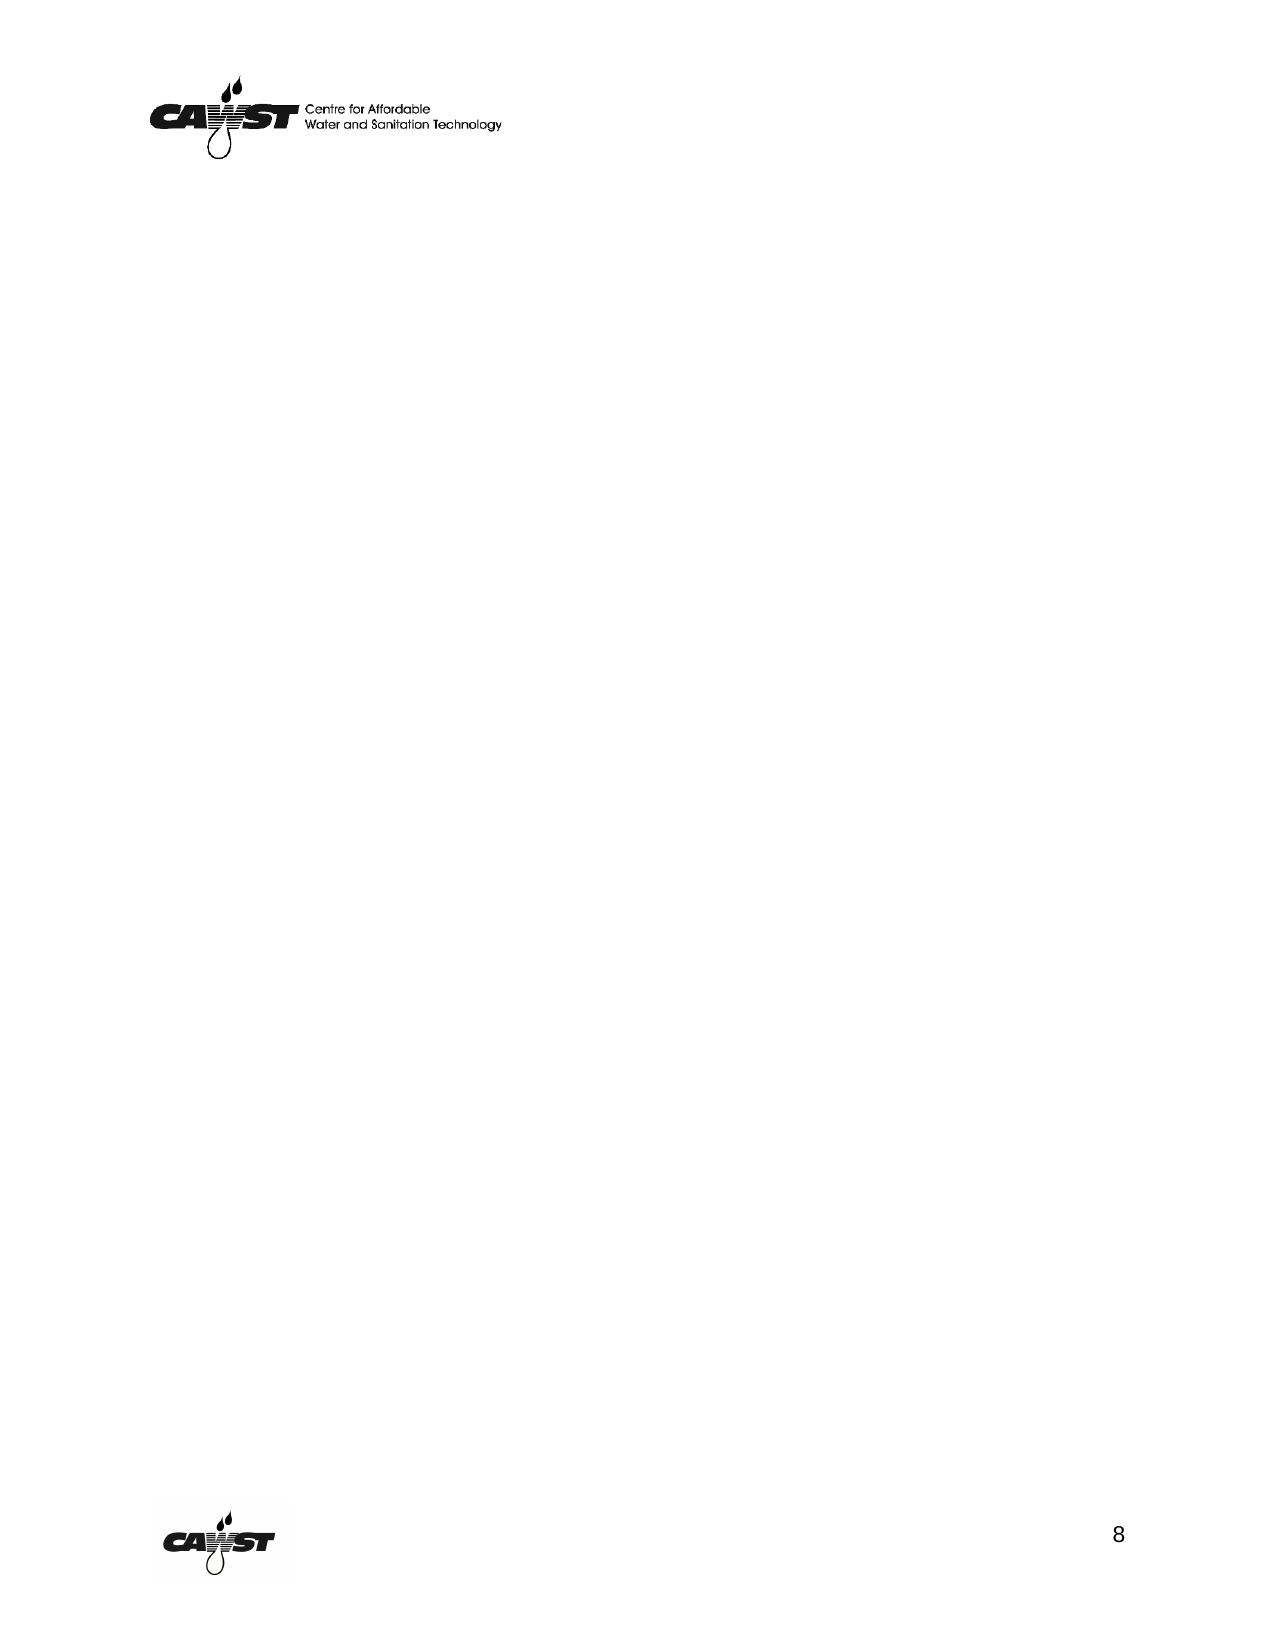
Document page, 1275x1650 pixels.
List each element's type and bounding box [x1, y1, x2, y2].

picture [150, 75, 502, 164]
picture [150, 1498, 293, 1585]
